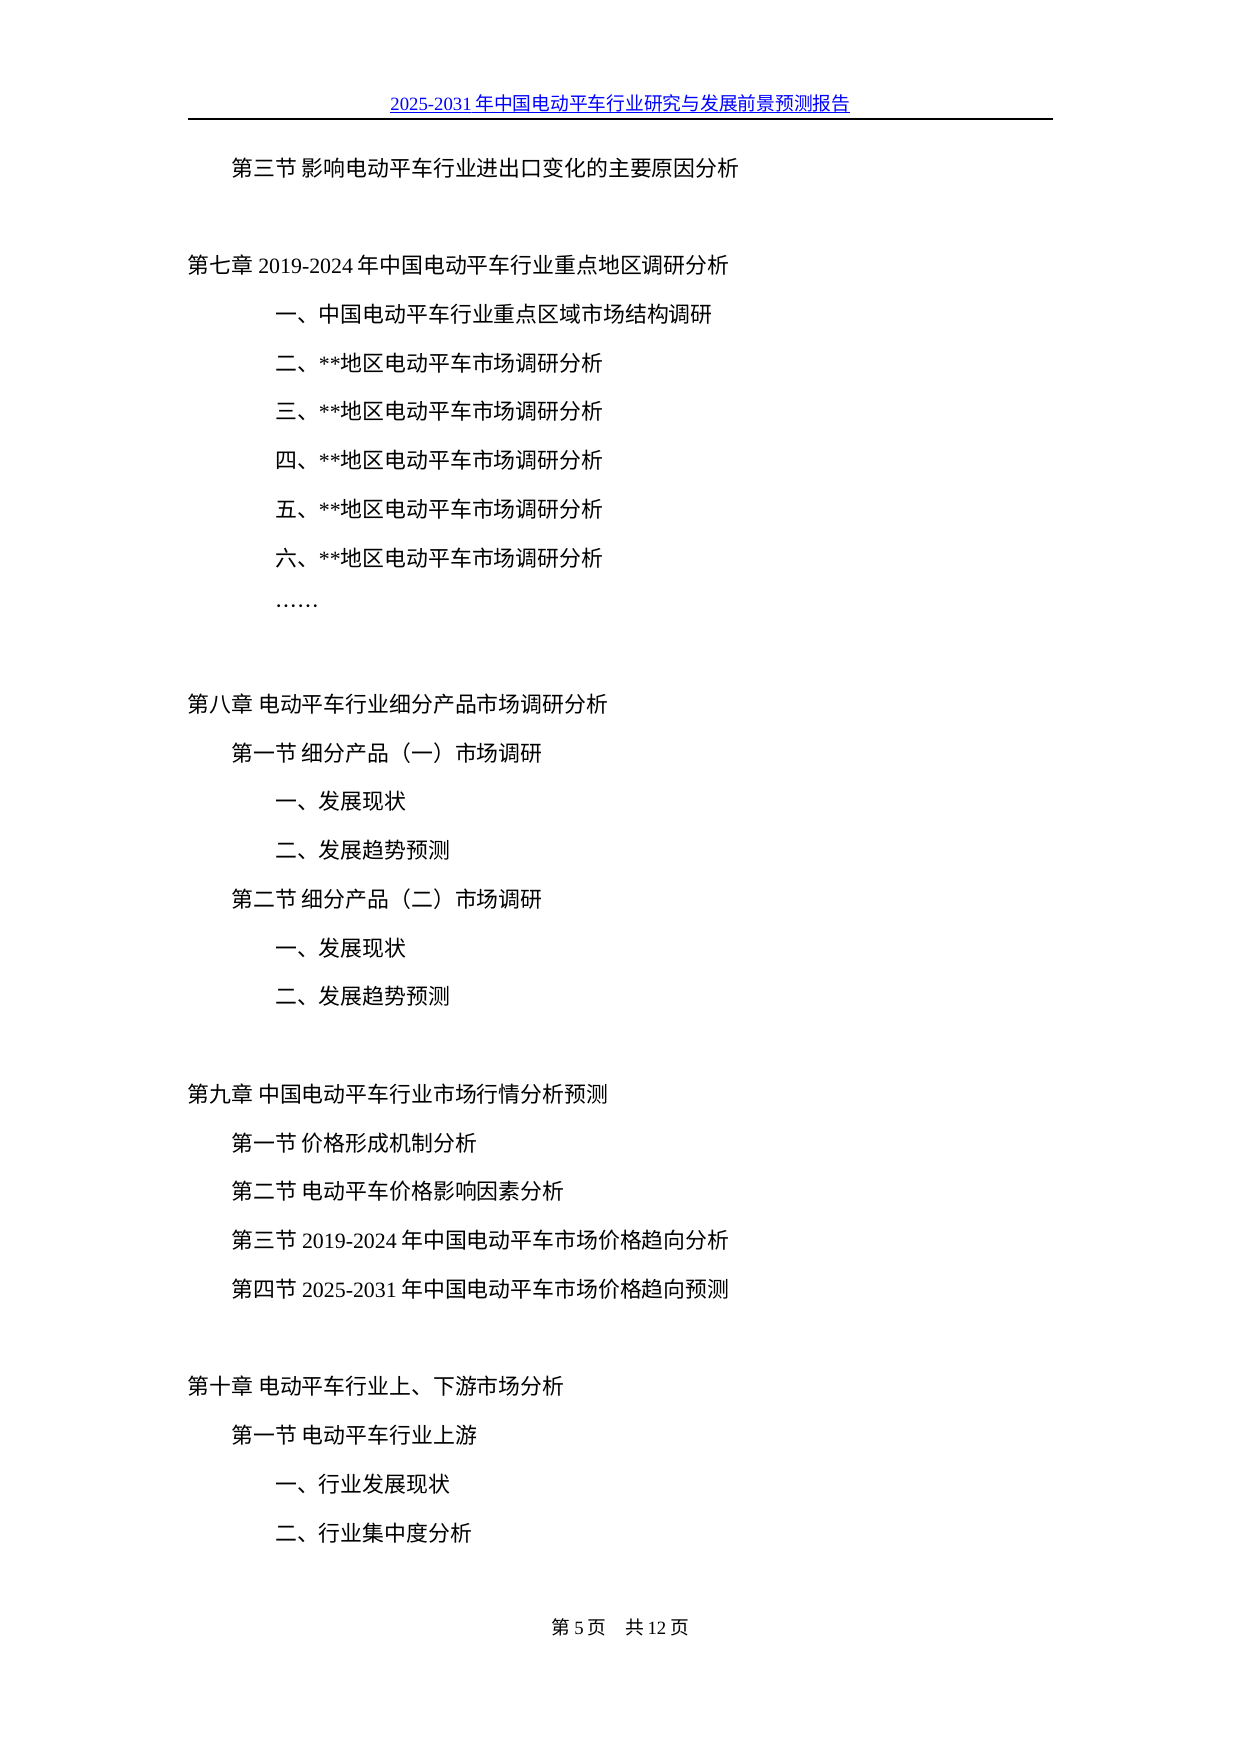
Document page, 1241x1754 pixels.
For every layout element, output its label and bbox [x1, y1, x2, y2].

text [187, 150, 1053, 1548]
